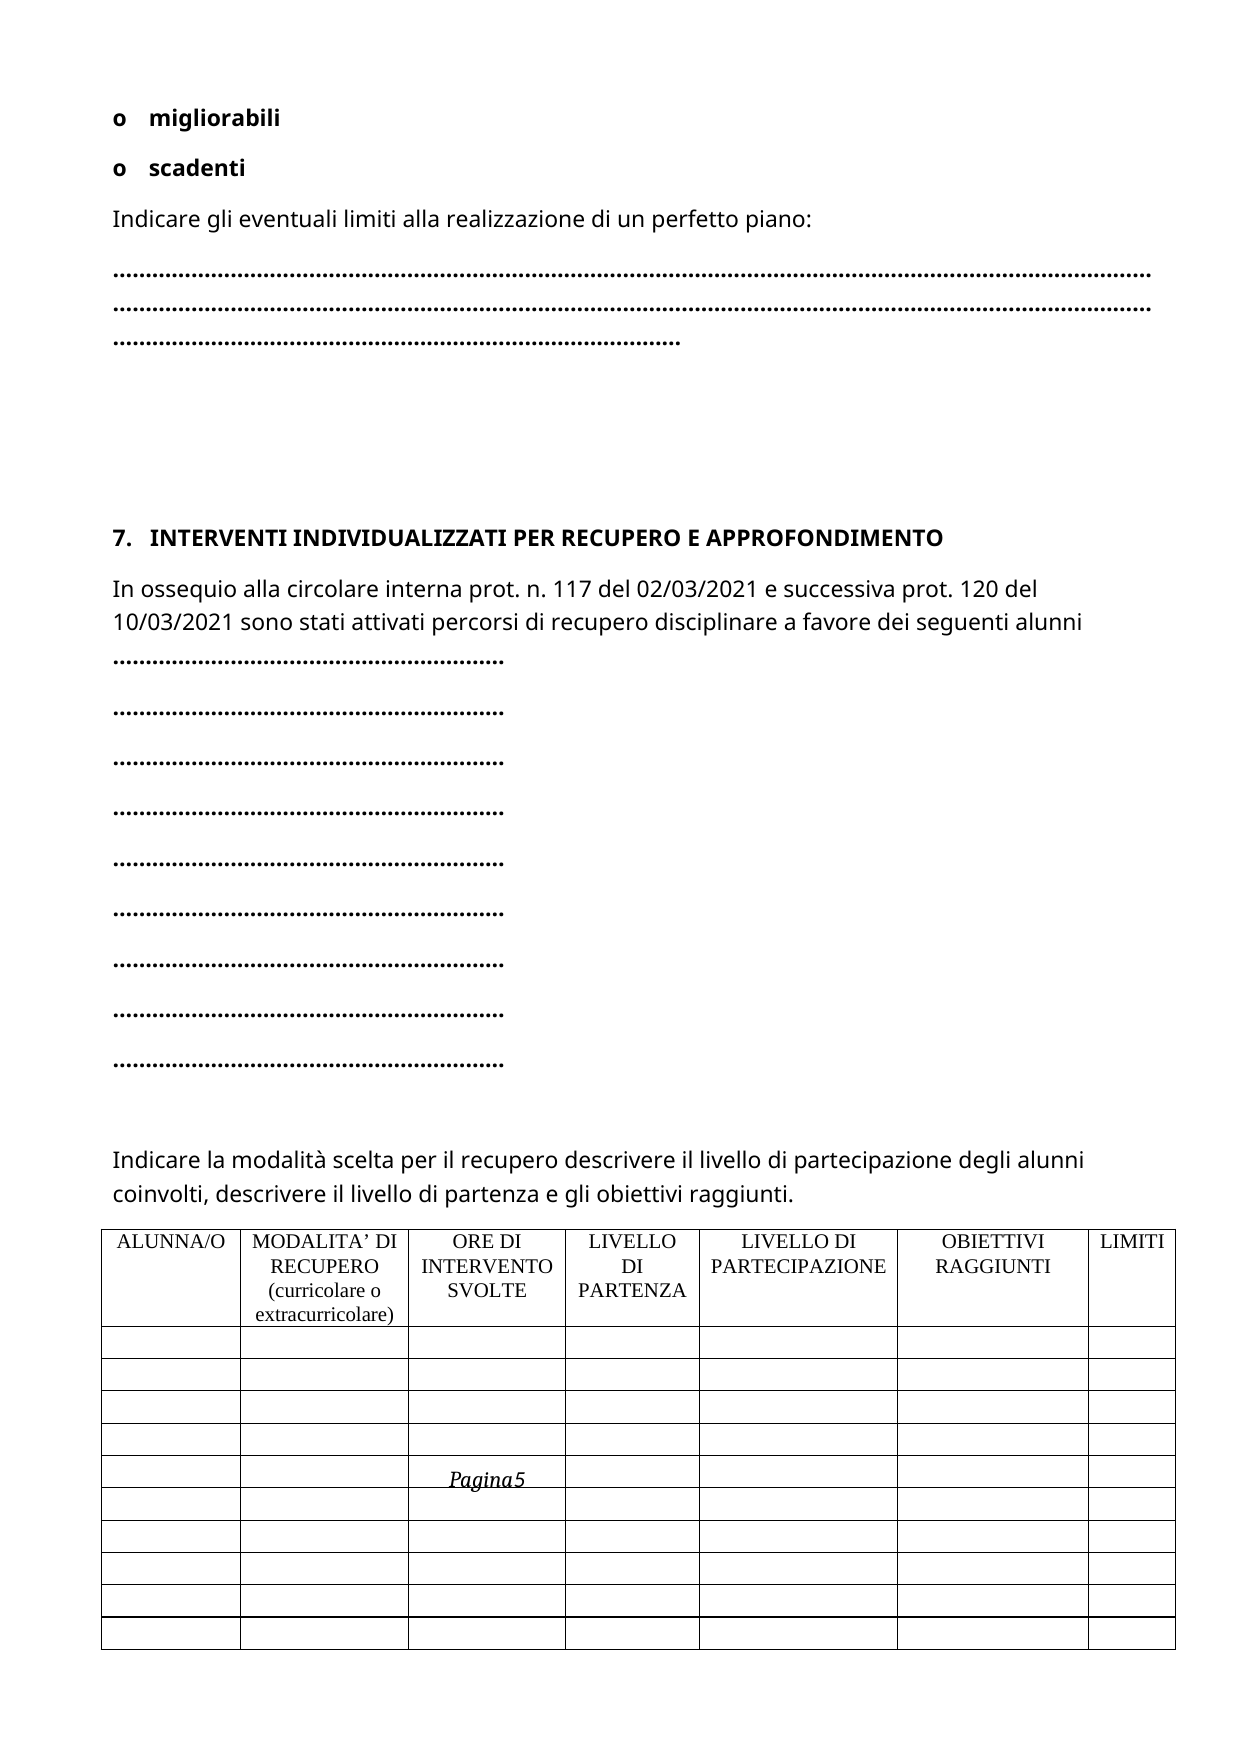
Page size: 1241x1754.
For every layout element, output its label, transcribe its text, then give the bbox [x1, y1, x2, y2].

table_cell [241, 1553, 408, 1584]
table_header ALUNNA/O [102, 1230, 240, 1326]
table_cell [409, 1359, 565, 1390]
table_cell [898, 1456, 1088, 1487]
table_cell [241, 1618, 408, 1649]
table_cell [700, 1488, 897, 1519]
table_cell [241, 1585, 408, 1616]
table_cell [102, 1424, 240, 1455]
table_cell [241, 1456, 408, 1487]
table_header ORE DI INTERVENTO SVOLTE [409, 1230, 565, 1326]
table_cell [566, 1553, 699, 1584]
table_cell [700, 1391, 897, 1423]
table_cell [898, 1391, 1088, 1423]
table_cell [700, 1359, 897, 1390]
text …………………………………………………… [112, 842, 1165, 873]
text Indicare gli eventuali limiti alla realizzazione di un perfetto piano: [112, 203, 1165, 234]
text …………………………………………………… [112, 1043, 1165, 1075]
text o scadenti [112, 152, 1165, 183]
table_cell [409, 1456, 565, 1487]
table_header OBIETTIVI RAGGIUNTI [898, 1230, 1088, 1326]
table_cell [700, 1327, 897, 1358]
table_cell [898, 1585, 1088, 1616]
text In ossequio alla circolare interna prot. n. 117 del 02/03/2021 e successiva prot. 120 del 10/03/2021 sono stati attivati percorsi di recupero disciplinare a favore dei seguenti alunni …………………………………………………… [112, 573, 1165, 671]
text ……………………………………………………………………………………………………………………………………………………………………………………………………………………………………………………………………………………………………………………………………………………………………… [112, 253, 1165, 352]
table_cell [409, 1327, 565, 1358]
table_cell [898, 1553, 1088, 1584]
text …………………………………………………… [112, 993, 1165, 1024]
table_cell [102, 1553, 240, 1584]
table_cell [102, 1359, 240, 1390]
table_cell [1089, 1424, 1175, 1455]
table_cell [700, 1521, 897, 1552]
table_cell [409, 1585, 565, 1616]
table_cell [102, 1327, 240, 1358]
table_cell [102, 1456, 240, 1487]
table_cell [898, 1521, 1088, 1552]
table_cell [700, 1424, 897, 1455]
table_cell [898, 1424, 1088, 1455]
table_cell [566, 1488, 699, 1519]
table_cell [409, 1488, 565, 1519]
table_cell [241, 1521, 408, 1552]
table_cell [1089, 1391, 1175, 1423]
table_cell [102, 1585, 240, 1616]
table_cell [102, 1391, 240, 1423]
text Indicare la modalità scelta per il recupero descrivere il livello di partecipazione degli alunni coinvolti, descrivere il livello di partenza e gli obiettivi raggiunti. [112, 1144, 1165, 1209]
text …………………………………………………… [112, 691, 1165, 722]
table_cell [566, 1327, 699, 1358]
table_cell [102, 1521, 240, 1552]
table_cell [409, 1618, 565, 1649]
table_header LIVELLO DI PARTECIPAZIONE [700, 1230, 897, 1326]
table_cell [898, 1359, 1088, 1390]
table_cell [566, 1424, 699, 1455]
table_cell [241, 1391, 408, 1423]
text o migliorabili [112, 102, 1165, 133]
table_cell [241, 1359, 408, 1390]
table_cell [566, 1359, 699, 1390]
table_header MODALITA’ DI RECUPERO (curricolare o extracurricolare) [241, 1230, 408, 1326]
table_cell [700, 1618, 897, 1649]
table_cell [409, 1553, 565, 1584]
table_cell [898, 1327, 1088, 1358]
table_cell [566, 1456, 699, 1487]
table_cell [1089, 1456, 1175, 1487]
table_header LIMITI [1089, 1230, 1175, 1326]
table_cell [700, 1553, 897, 1584]
text …………………………………………………… [112, 943, 1165, 974]
table_cell [1089, 1521, 1175, 1552]
table_cell [1089, 1585, 1175, 1616]
table_cell [241, 1488, 408, 1519]
text …………………………………………………… [112, 741, 1165, 772]
table_cell [409, 1391, 565, 1423]
table_cell [241, 1327, 408, 1358]
table_cell [1089, 1553, 1175, 1584]
table_cell [700, 1585, 897, 1616]
table_cell [566, 1618, 699, 1649]
table_cell [1089, 1488, 1175, 1519]
table_cell [102, 1618, 240, 1649]
table_cell [566, 1391, 699, 1423]
table_cell [409, 1424, 565, 1455]
table_cell [898, 1618, 1088, 1649]
table_cell [566, 1521, 699, 1552]
table_cell [566, 1585, 699, 1616]
text …………………………………………………… [112, 791, 1165, 823]
text …………………………………………………… [112, 892, 1165, 923]
table_cell [409, 1521, 565, 1552]
table_cell [241, 1424, 408, 1455]
list INTERVENTI INDIVIDUALIZZATI PER RECUPERO E APPROFONDIMENTO [112, 522, 1165, 553]
table_cell [1089, 1327, 1175, 1358]
table_cell [1089, 1359, 1175, 1390]
table_cell [700, 1456, 897, 1487]
table_cell [1089, 1618, 1175, 1649]
table_cell [102, 1488, 240, 1519]
table_header LIVELLO DI PARTENZA [566, 1230, 699, 1326]
table_cell [898, 1488, 1088, 1519]
